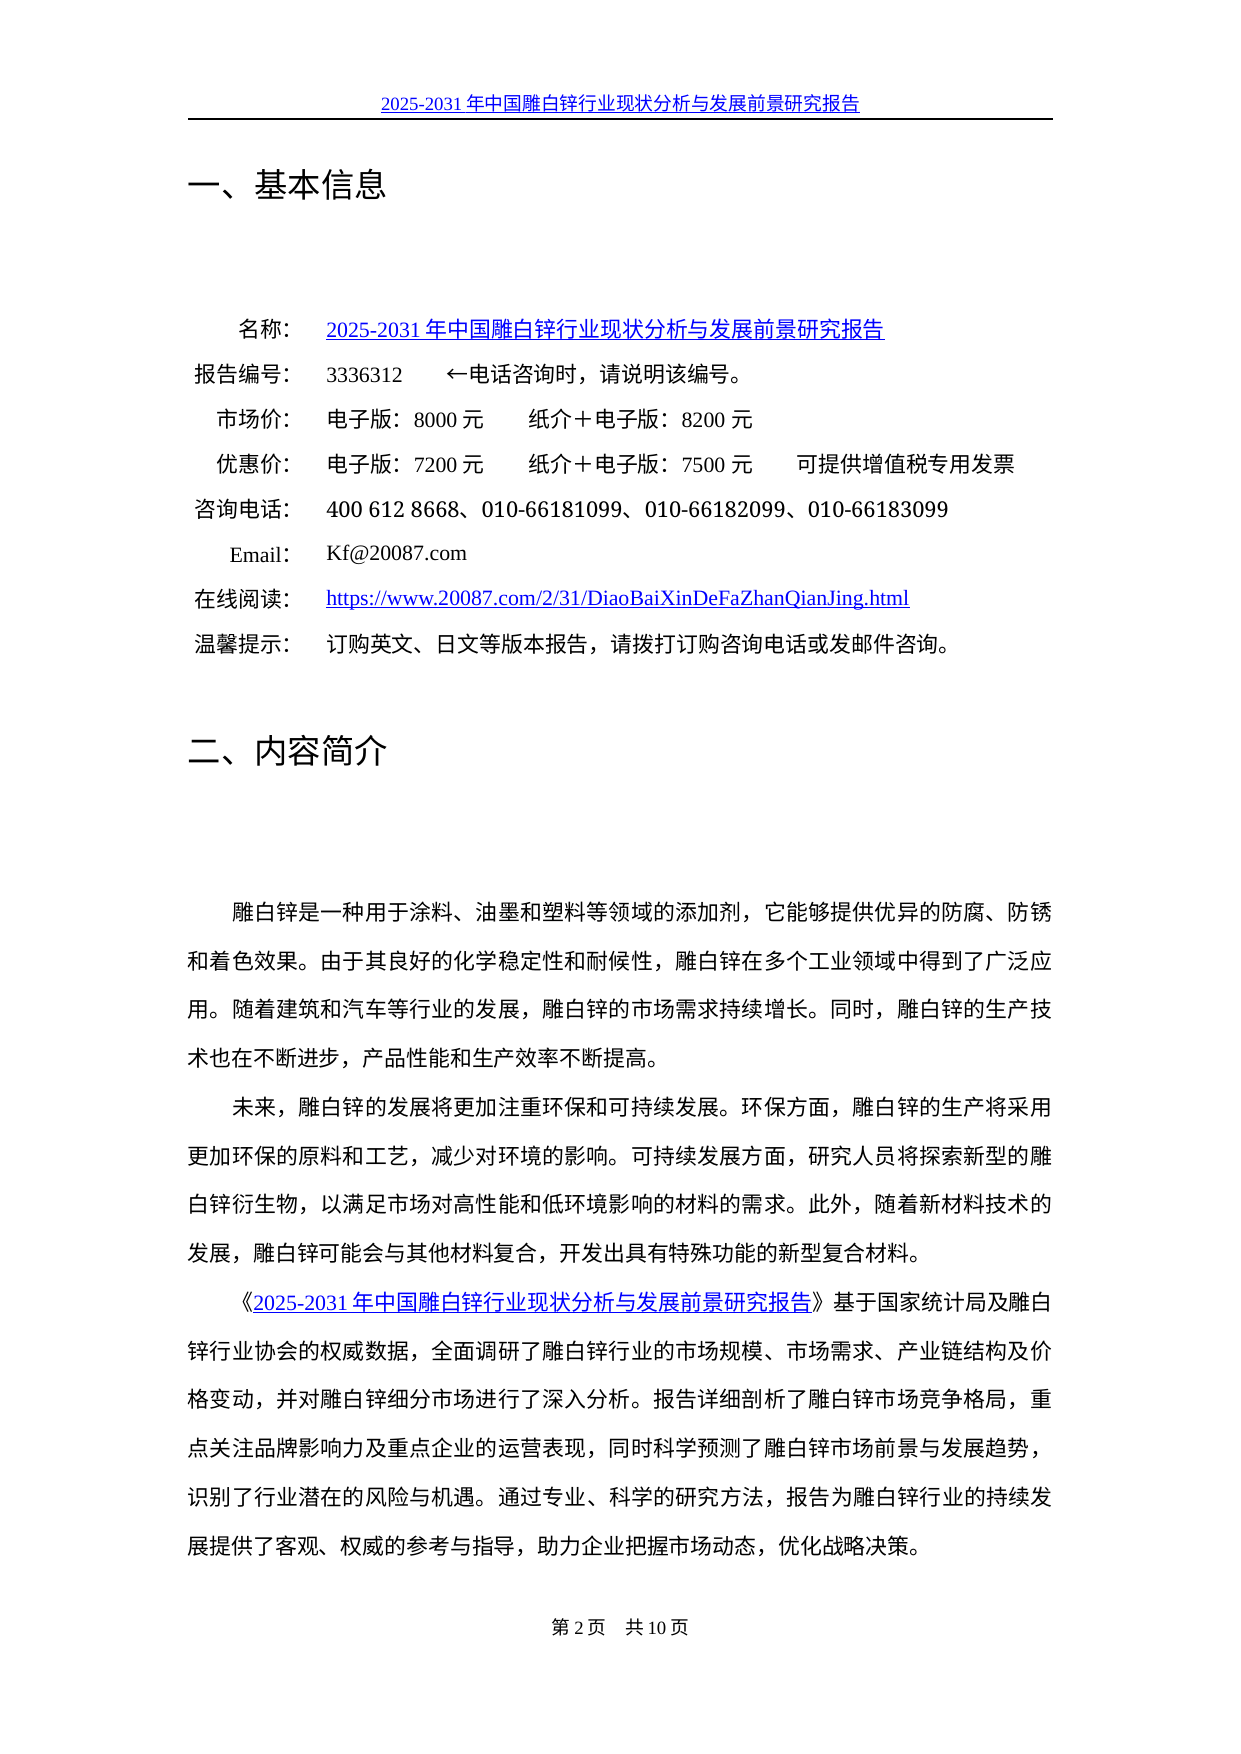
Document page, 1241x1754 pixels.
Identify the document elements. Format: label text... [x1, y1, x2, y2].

table_cell 3336312 ←电话咨询时，请说明该编号。 [315, 357, 1073, 402]
table_header 名称： [167, 312, 315, 357]
table_cell 电子版：8000 元 纸介＋电子版：8200 元 [315, 402, 1073, 447]
table_cell 温馨提示： [167, 627, 315, 672]
table_cell 市场价： [167, 402, 315, 447]
table_cell 在线阅读： [167, 582, 315, 627]
table_cell [315, 582, 1073, 627]
table_cell 咨询电话： [167, 492, 315, 537]
table_header 2025-2031年中国雕白锌行业现状分析与发展前景研究报告 [315, 312, 1073, 357]
table_cell 电子版：7200 元 纸介＋电子版：7500 元 可提供增值税专用发票 [315, 447, 1073, 492]
table_cell 优惠价： [167, 447, 315, 492]
table_cell Kf@20087.com [315, 537, 1073, 582]
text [187, 894, 1053, 1561]
table_cell 400 612 8668、010-66181099、010-66182099、010-66183099 [315, 492, 1073, 537]
title 一、基本信息 [187, 150, 1053, 215]
table_cell 订购英文、日文等版本报告，请拨打订购咨询电话或发邮件咨询。 [315, 627, 1073, 672]
table_cell 报告编号： [167, 357, 315, 402]
title 二、内容简介 [187, 717, 1053, 782]
table_cell Email： [167, 537, 315, 582]
